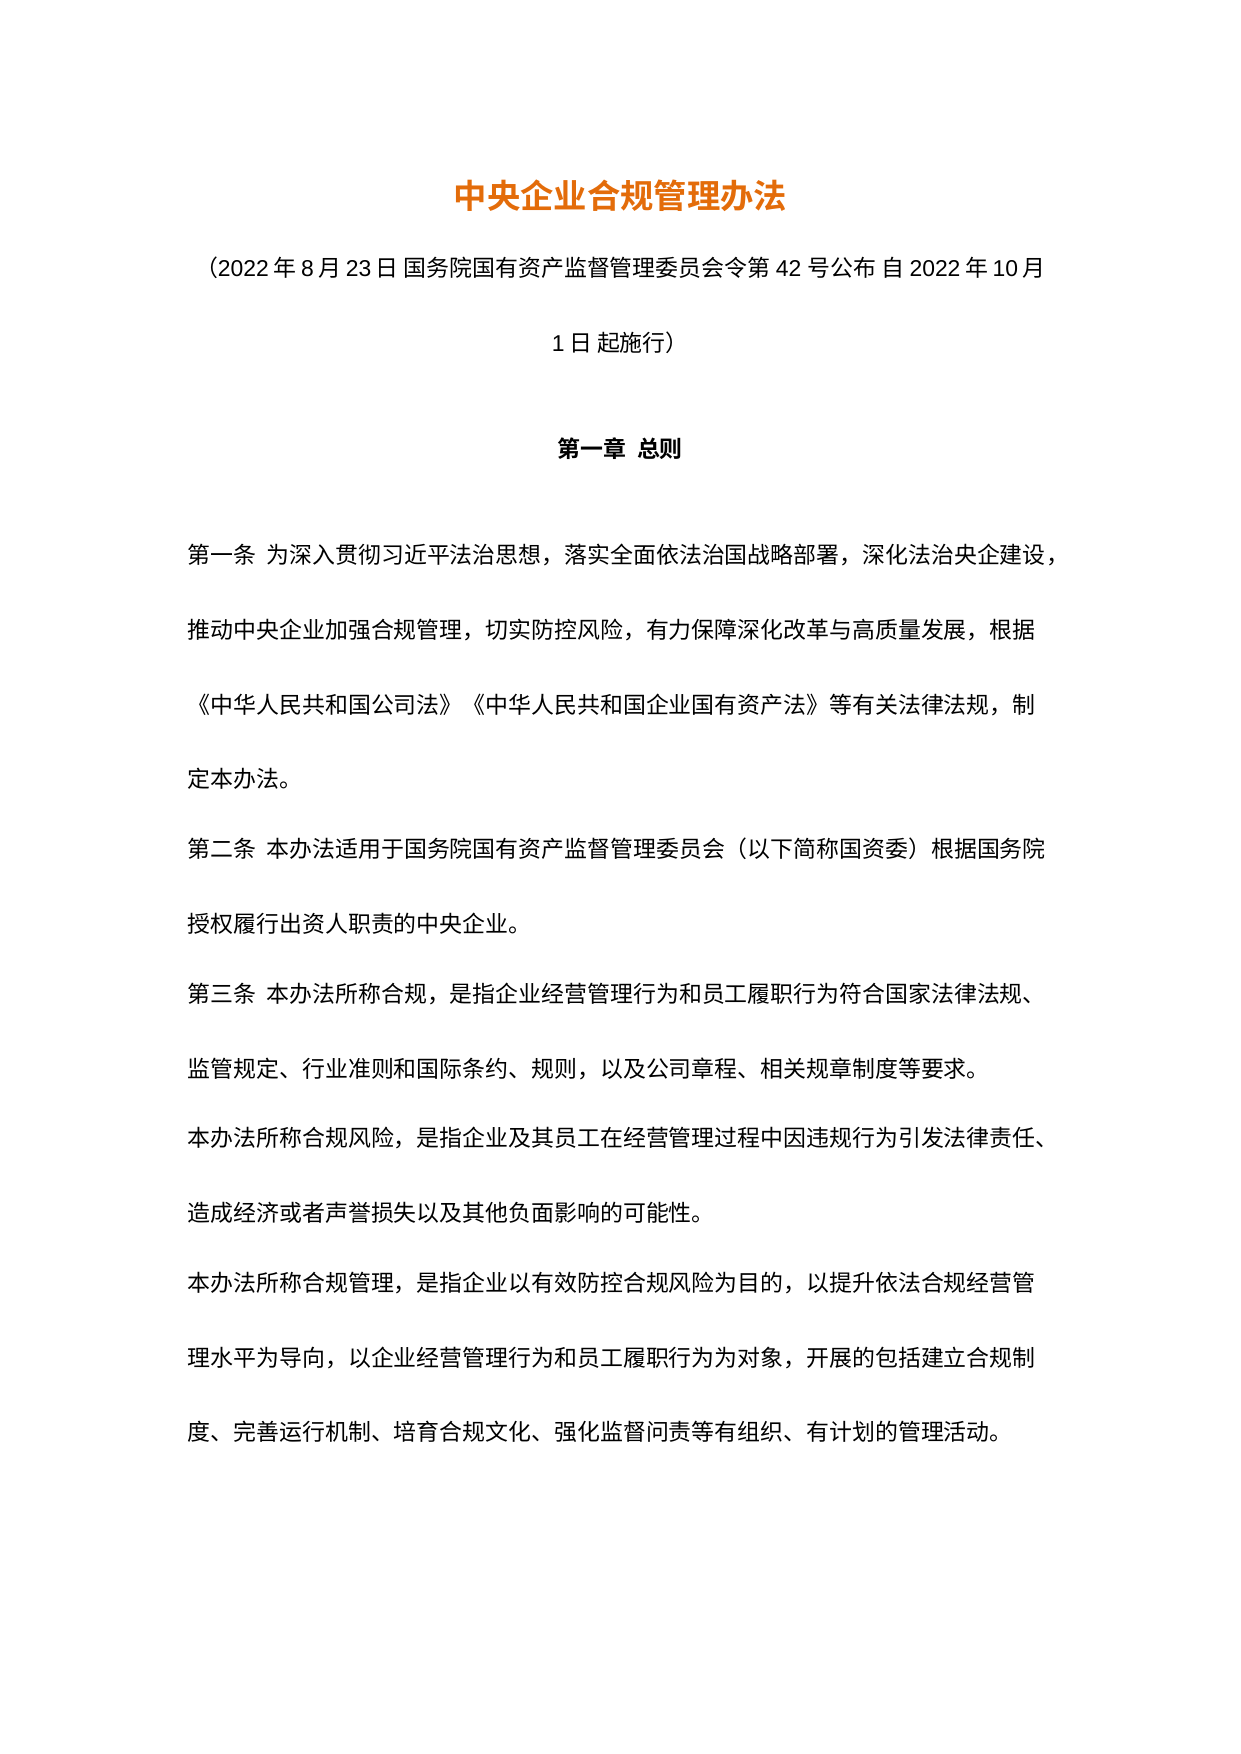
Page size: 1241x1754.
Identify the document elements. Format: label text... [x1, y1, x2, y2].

text 本办法所称合规风险，是指企业及其员工在经营管理过程中因违规行为引发法律责任、造成经济或者声誉损失以及其他负面影响的可能性。 [187, 1104, 1053, 1244]
text 中央企业合规管理办法 [187, 162, 1053, 227]
text 第三条 本办法所称合规，是指企业经营管理行为和员工履职行为符合国家法律法规、监管规定、行业准则和国际条约、规则，以及公司章程、相关规章制度等要求。 [187, 960, 1053, 1099]
text 第一章 总则 [187, 415, 1053, 480]
text 本办法所称合规管理，是指企业以有效防控合规风险为目的，以提升依法合规经营管理水平为导向，以企业经营管理行为和员工履职行为为对象，开展的包括建立合规制度、完善运行机制、培育合规文化、强化监督问责等有组织、有计划的管理活动。 [187, 1249, 1053, 1463]
text （2022年8月23日 国务院国有资产监督管理委员会令第 42 号公布 自 2022年10月1日 起施行） [187, 234, 1053, 374]
text 第二条 本办法适用于国务院国有资产监督管理委员会（以下简称国资委）根据国务院授权履行出资人职责的中央企业。 [187, 815, 1053, 955]
text 第一条 为深入贯彻习近平法治思想，落实全面依法治国战略部署，深化法治央企建设，推动中央企业加强合规管理，切实防控风险，有力保障深化改革与高质量发展，根据《中华人民共和国公司法》《中华人民共和国企业国有资产法》等有关法律法规，制定本办法。 [187, 521, 1053, 810]
